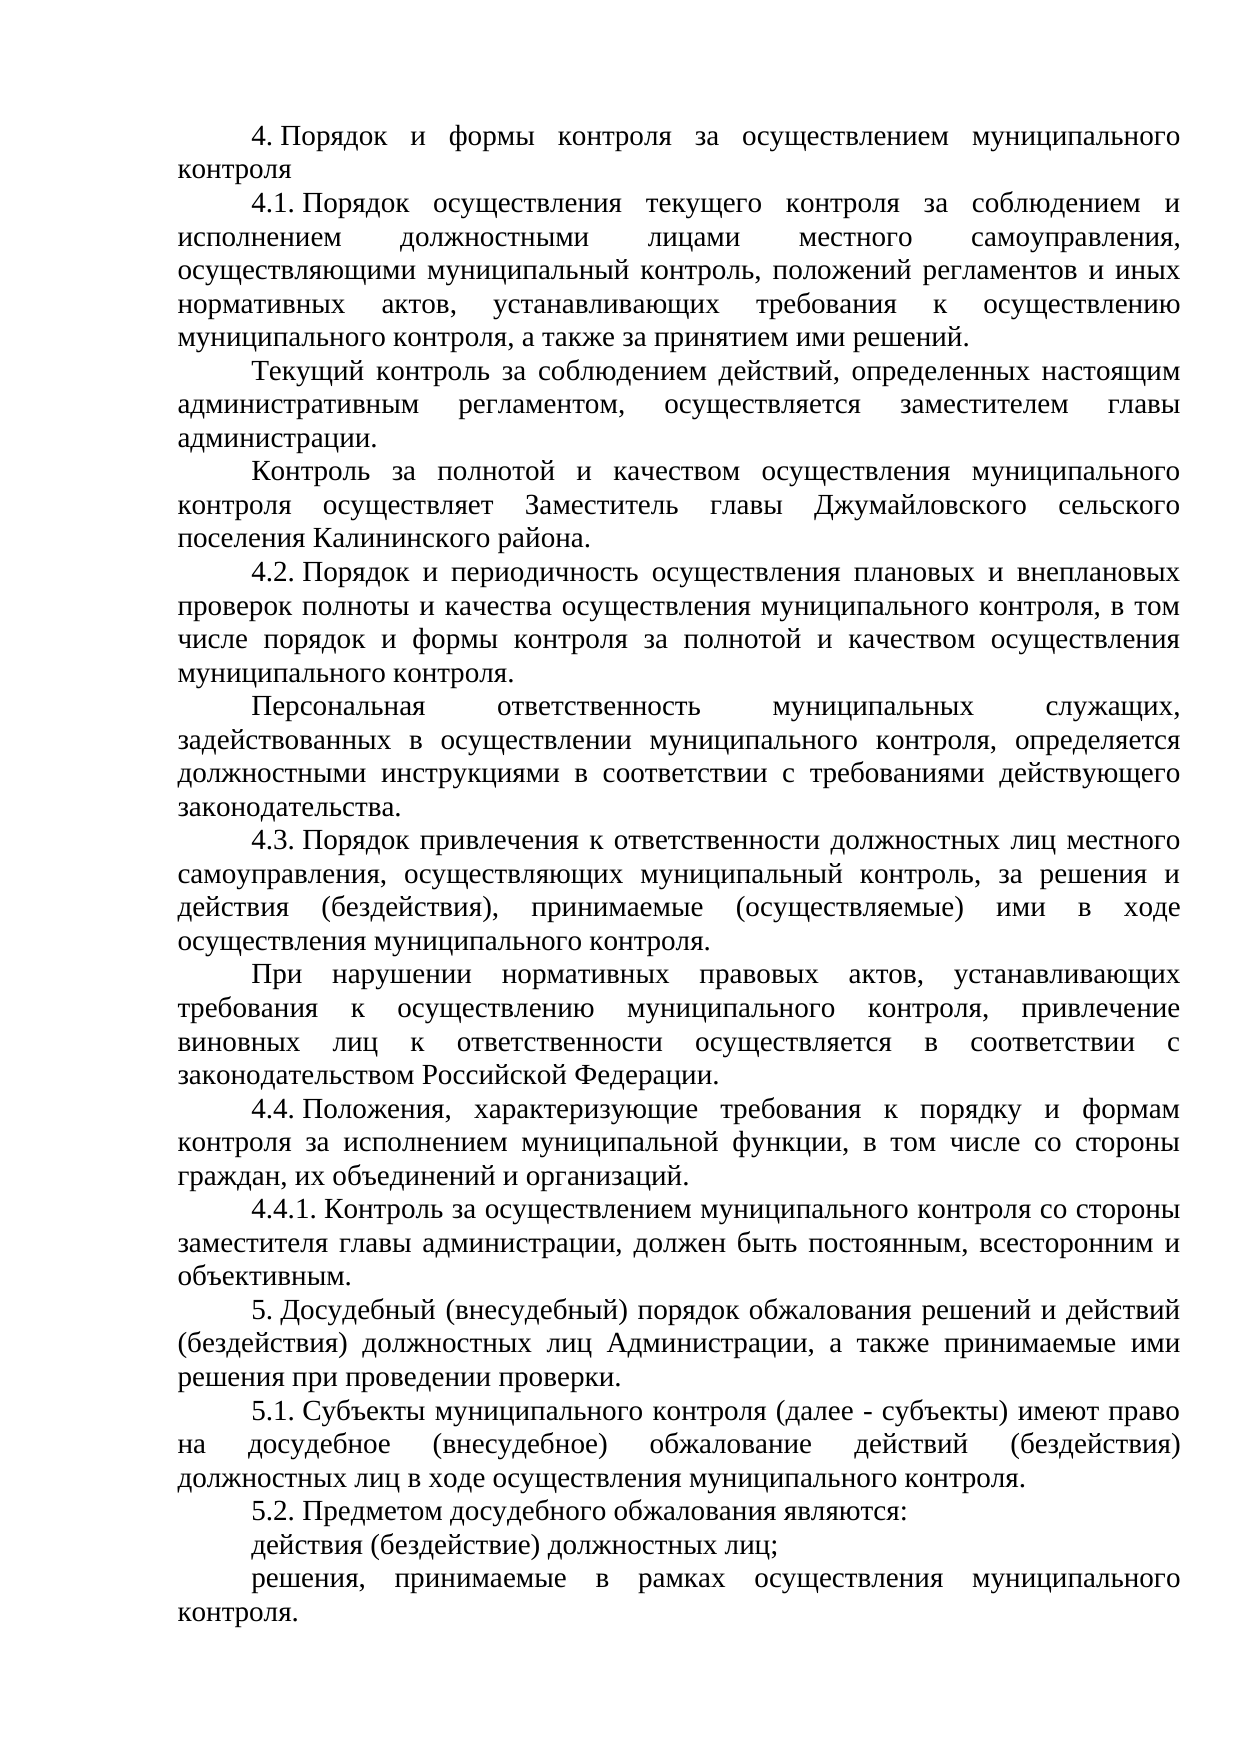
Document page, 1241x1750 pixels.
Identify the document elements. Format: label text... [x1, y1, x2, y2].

text 5. Досудебный (внесудебный) порядок обжалования решений и действий (бездействия) должностных лиц Администрации, а также принимаемые ими решения при проведении проверки. [177, 1292, 1181, 1393]
text 5.2. Предметом досудебного обжалования являются: [177, 1493, 1181, 1527]
text Текущий контроль за соблюдением действий, определенных настоящим административным регламентом, осуществляется заместителем главы администрации. [177, 353, 1181, 453]
text 4.3. Порядок привлечения к ответственности должностных лиц местного самоуправления, осуществляющих муниципальный контроль, за решения и действия (бездействия), принимаемые (осуществляемые) ими в ходе осуществления муниципального контроля. [177, 822, 1181, 957]
text Персональная ответственность муниципальных служащих, задействованных в осуществлении муниципального контроля, определяется должностными инструкциями в соответствии с требованиями действующего законодательства. [177, 688, 1181, 822]
text 4.1. Порядок осуществления текущего контроля за соблюдением и исполнением должностными лицами местного самоуправления, осуществляющими муниципальный контроль, положений регламентов и иных нормативных актов, устанавливающих требования к осуществлению муниципального контроля, а также за принятием ими решений. [177, 185, 1181, 353]
text 4. Порядок и формы контроля за осуществлением муниципального контроля [177, 118, 1181, 185]
text 5.1. Субъекты муниципального контроля (далее - субъекты) имеют право на досудебное (внесудебное) обжалование действий (бездействия) должностных лиц в ходе осуществления муниципального контроля. [177, 1393, 1181, 1493]
text 4.2. Порядок и периодичность осуществления плановых и внеплановых проверок полноты и качества осуществления муниципального контроля, в том числе порядок и формы контроля за полнотой и качеством осуществления муниципального контроля. [177, 554, 1181, 688]
text Контроль за полнотой и качеством осуществления муниципального контроля осуществляет Заместитель главы Джумайловского сельского поселения Калининского района. [177, 453, 1181, 554]
text действия (бездействие) должностных лиц; [177, 1527, 1181, 1560]
text При нарушении нормативных правовых актов, устанавливающих требования к осуществлению муниципального контроля, привлечение виновных лиц к ответственности осуществляется в соответствии с законодательством Российской Федерации. [177, 957, 1181, 1091]
text 4.4.1. Контроль за осуществлением муниципального контроля со стороны заместителя главы администрации, должен быть постоянным, всесторонним и объективным. [177, 1191, 1181, 1292]
text решения, принимаемые в рамках осуществления муниципального контроля. [177, 1560, 1181, 1627]
text 4.4. Положения, характеризующие требования к порядку и формам контроля за исполнением муниципальной функции, в том числе со стороны граждан, их объединений и организаций. [177, 1091, 1181, 1191]
